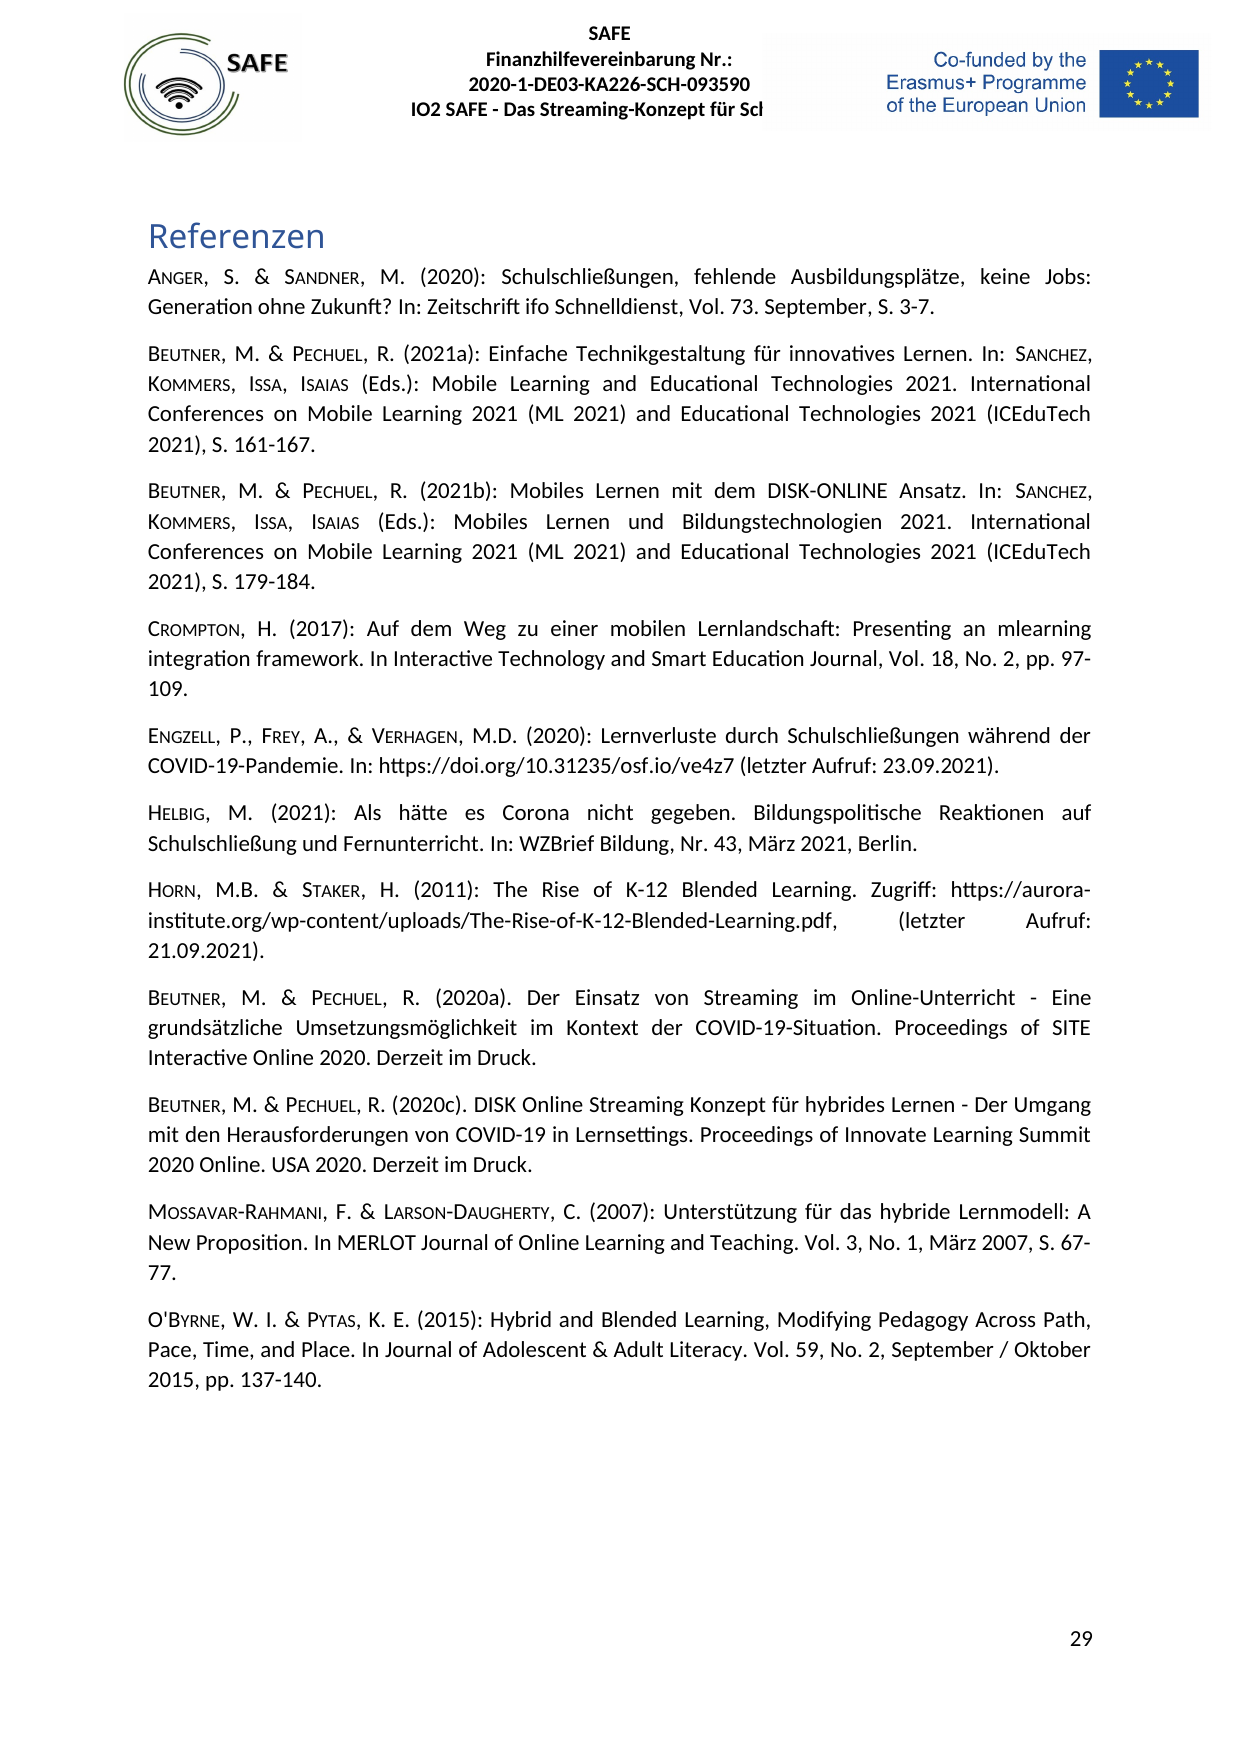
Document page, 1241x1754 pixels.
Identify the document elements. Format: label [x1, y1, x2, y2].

picture [761, 33, 1211, 131]
picture [123, 13, 303, 142]
